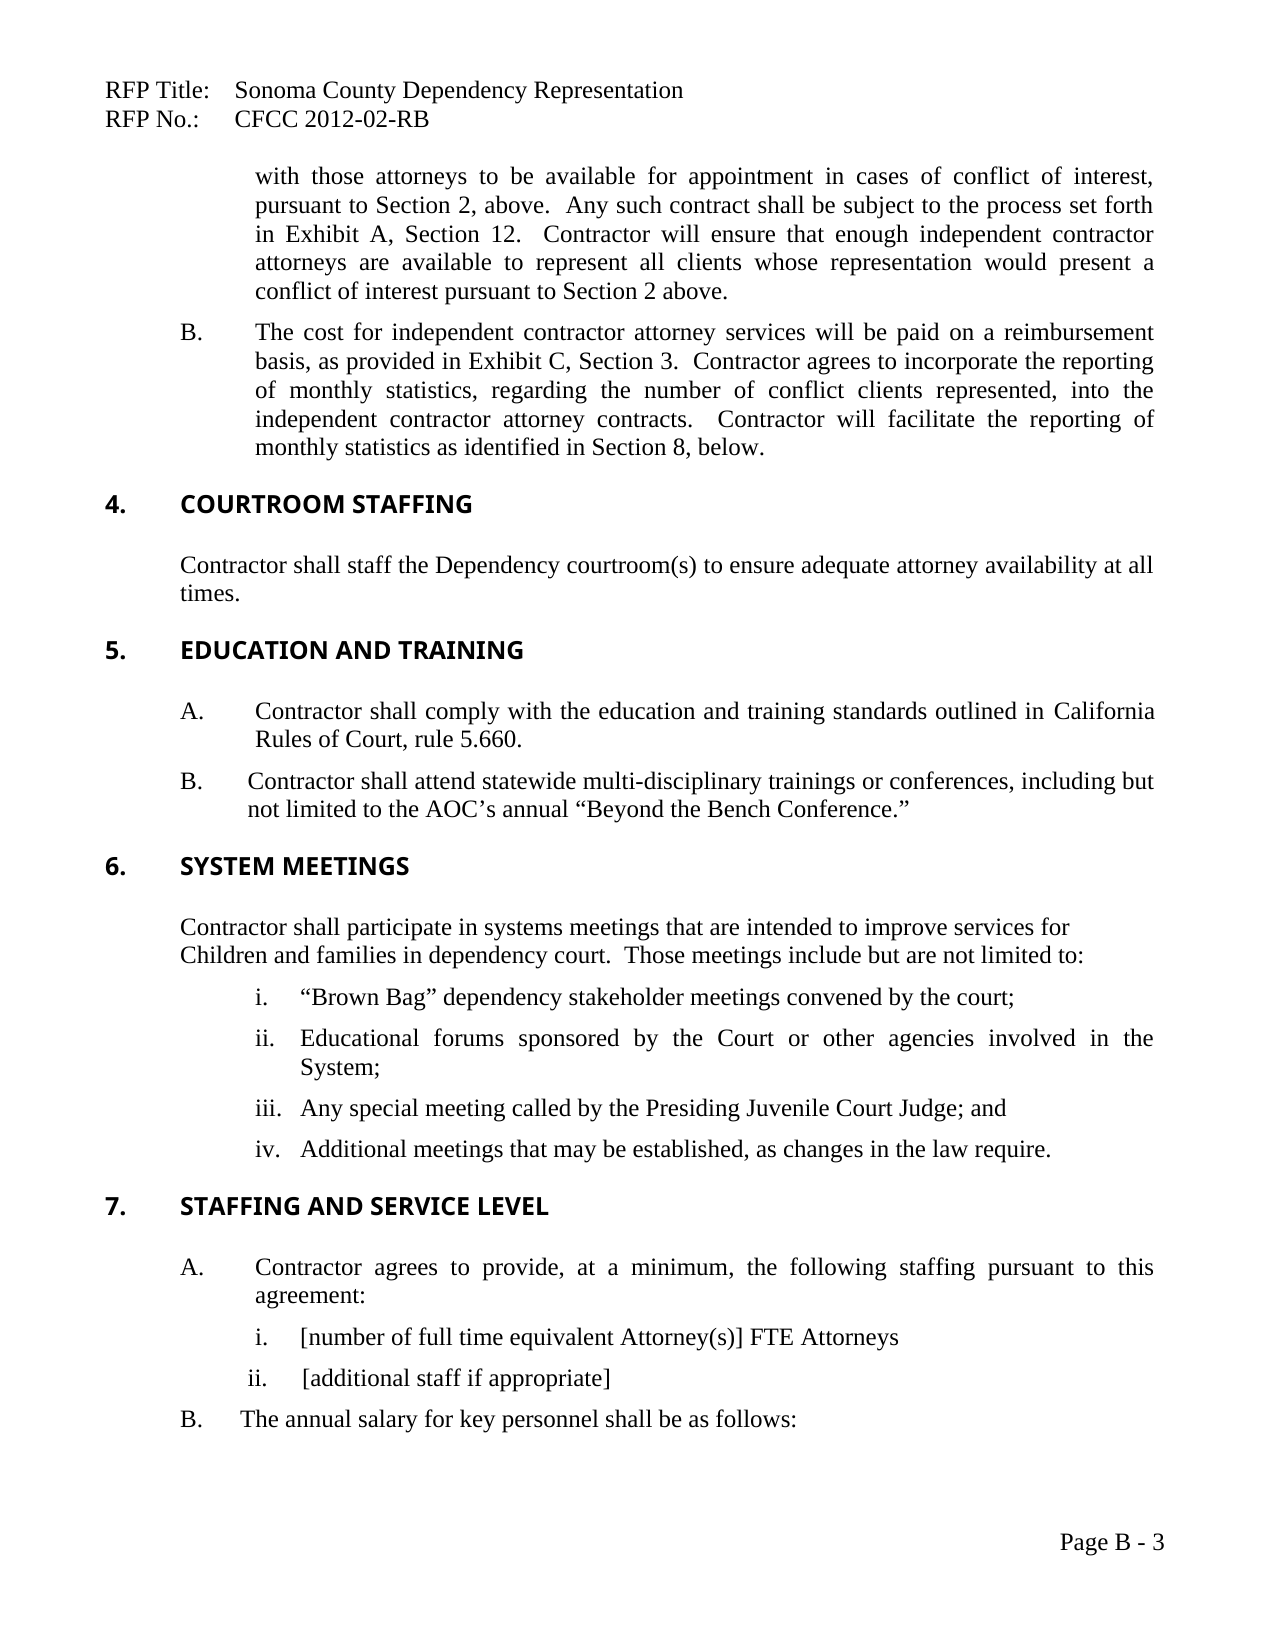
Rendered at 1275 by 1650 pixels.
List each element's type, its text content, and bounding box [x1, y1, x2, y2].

text Additional meetings that may be established, as changes in the law require. [255, 1134, 1155, 1163]
list Courtroom Staffing [105, 486, 1155, 520]
text “Brown Bag” dependency stakeholder meetings convened by the court; [255, 982, 1155, 1011]
list Contractor agrees to provide, at a minimum, the following staffing pursuant to this agreement: [180, 1252, 1155, 1309]
list Contractor shall participate in systems meetings that are intended to improve services for Children and families in dependency court. Those meetings include but are not limited to: [180, 912, 1151, 969]
text Any special meeting called by the Presiding Juvenile Court Judge; and [255, 1093, 1155, 1122]
list The annual salary for key personnel shall be as follows: [180, 1404, 1155, 1433]
list [number of full time equivalent Attorney(s)] FTE Attorneys [255, 1322, 1155, 1350]
subtitle Contractor shall staff the Dependency courtroom(s) to ensure adequate attorney availability at all times. [180, 550, 1155, 607]
list Staffing and Service Level [105, 1188, 1155, 1222]
list Contractor shall comply with the education and training standards outlined in California Rules of Court, rule 5.660. [180, 696, 1155, 753]
list Contractor shall attend statewide multi-disciplinary trainings or conferences, including but not limited to the AOC’s annual “Beyond the Bench Conference.” [180, 766, 1155, 823]
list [180, 161, 1155, 305]
list [additional staff if appropriate] [247, 1363, 1155, 1392]
list The cost for independent contractor attorney services will be paid on a reimbursement basis, as provided in Exhibit C, Section 3. Contractor agrees to incorporate the reporting of monthly statistics, regarding the number of conflict clients represented, into the independent contractor attorney contracts. Contractor will facilitate the reporting of monthly statistics as identified in Section 8, below. [180, 317, 1155, 461]
list Education and Training [105, 632, 1155, 666]
list System Meetings [105, 848, 1155, 882]
text Educational forums sponsored by the Court or other agencies involved in the System; [255, 1023, 1155, 1081]
